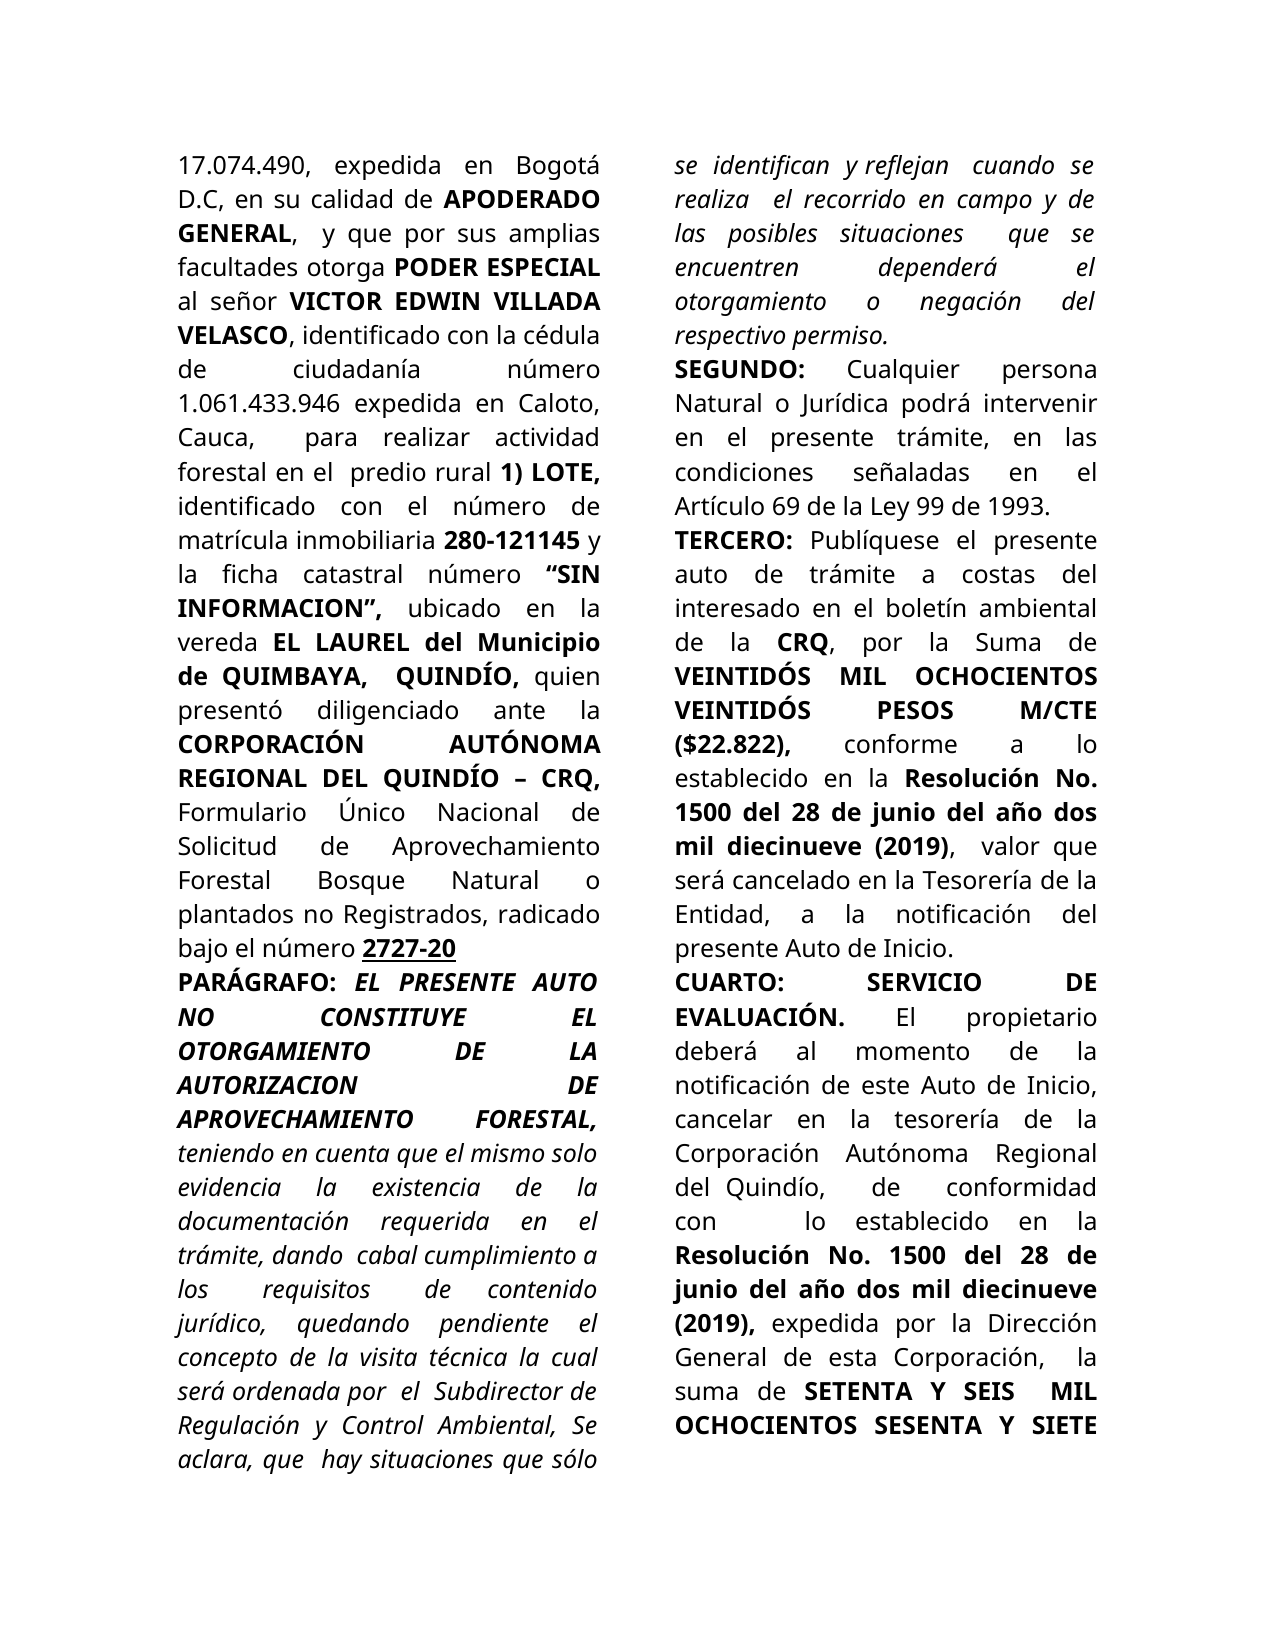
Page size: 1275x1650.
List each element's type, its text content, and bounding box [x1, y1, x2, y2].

text PARÁGRAFO: EL PRESENTE AUTO NO CONSTITUYE EL OTORGAMIENTO DE LA AUTORIZACION DE APROVECHAMIENTO FORESTAL, teniendo en cuenta que el mismo solo evidencia la existencia de la documentación requerida en el trámite, dando cabal cumplimiento a los requisitos de contenido jurídico, quedando pendiente el concepto de la visita técnica la cual será ordenada por el Subdirector de Regulación y Control Ambiental, Se aclara, que hay situaciones que sólo se identifican y reflejan cuando se realiza el recorrido en campo y de las posibles situaciones que se encuentren dependerá el otorgamiento o negación del respectivo permiso. [674, 148, 1098, 352]
text PARÁGRAFO: EL PRESENTE AUTO NO CONSTITUYE EL OTORGAMIENTO DE LA AUTORIZACION DE APROVECHAMIENTO FORESTAL, teniendo en cuenta que el mismo solo evidencia la existencia de la documentación requerida en el trámite, dando cabal cumplimiento a los requisitos de contenido jurídico, quedando pendiente el concepto de la visita técnica la cual será ordenada por el Subdirector de Regulación y Control Ambiental, Se aclara, que hay situaciones que sólo se identifican y reflejan cuando se realiza el recorrido en campo y de las posibles situaciones que se encuentren dependerá el otorgamiento o negación del respectivo permiso. [177, 965, 601, 1476]
text TERCERO: Publíquese el presente auto de trámite a costas del interesado en el boletín ambiental de la CRQ, por la Suma de VEINTIDÓS MIL OCHOCIENTOS VEINTIDÓS PESOS M/CTE ($22.822), conforme a lo establecido en la Resolución No. 1500 del 28 de junio del año dos mil diecinueve (2019), valor que será cancelado en la Tesorería de la Entidad, a la notificación del presente Auto de Inicio. [674, 522, 1098, 965]
text SEGUNDO: Cualquier persona Natural o Jurídica podrá intervenir en el presente trámite, en las condiciones señaladas en el Artículo 69 de la Ley 99 de 1993. [674, 352, 1098, 522]
text 17.074.490, expedida en Bogotá D.C, en su calidad de APODERADO GENERAL, y que por sus amplias facultades otorga PODER ESPECIAL al señor VICTOR EDWIN VILLADA VELASCO, identificado con la cédula de ciudadanía número 1.061.433.946 expedida en Caloto, Cauca, para realizar actividad forestal en el predio rural 1) LOTE, identificado con el número de matrícula inmobiliaria 280-121145 y la ficha catastral número “SIN INFORMACION”, ubicado en la vereda EL LAUREL del Municipio de QUIMBAYA, QUINDÍO, quien presentó diligenciado ante la CORPORACIÓN AUTÓNOMA REGIONAL DEL QUINDÍO – CRQ, Formulario Único Nacional de Solicitud de Aprovechamiento Forestal Bosque Natural o plantados no Registrados, radicado bajo el número 2727-20 [177, 148, 601, 965]
